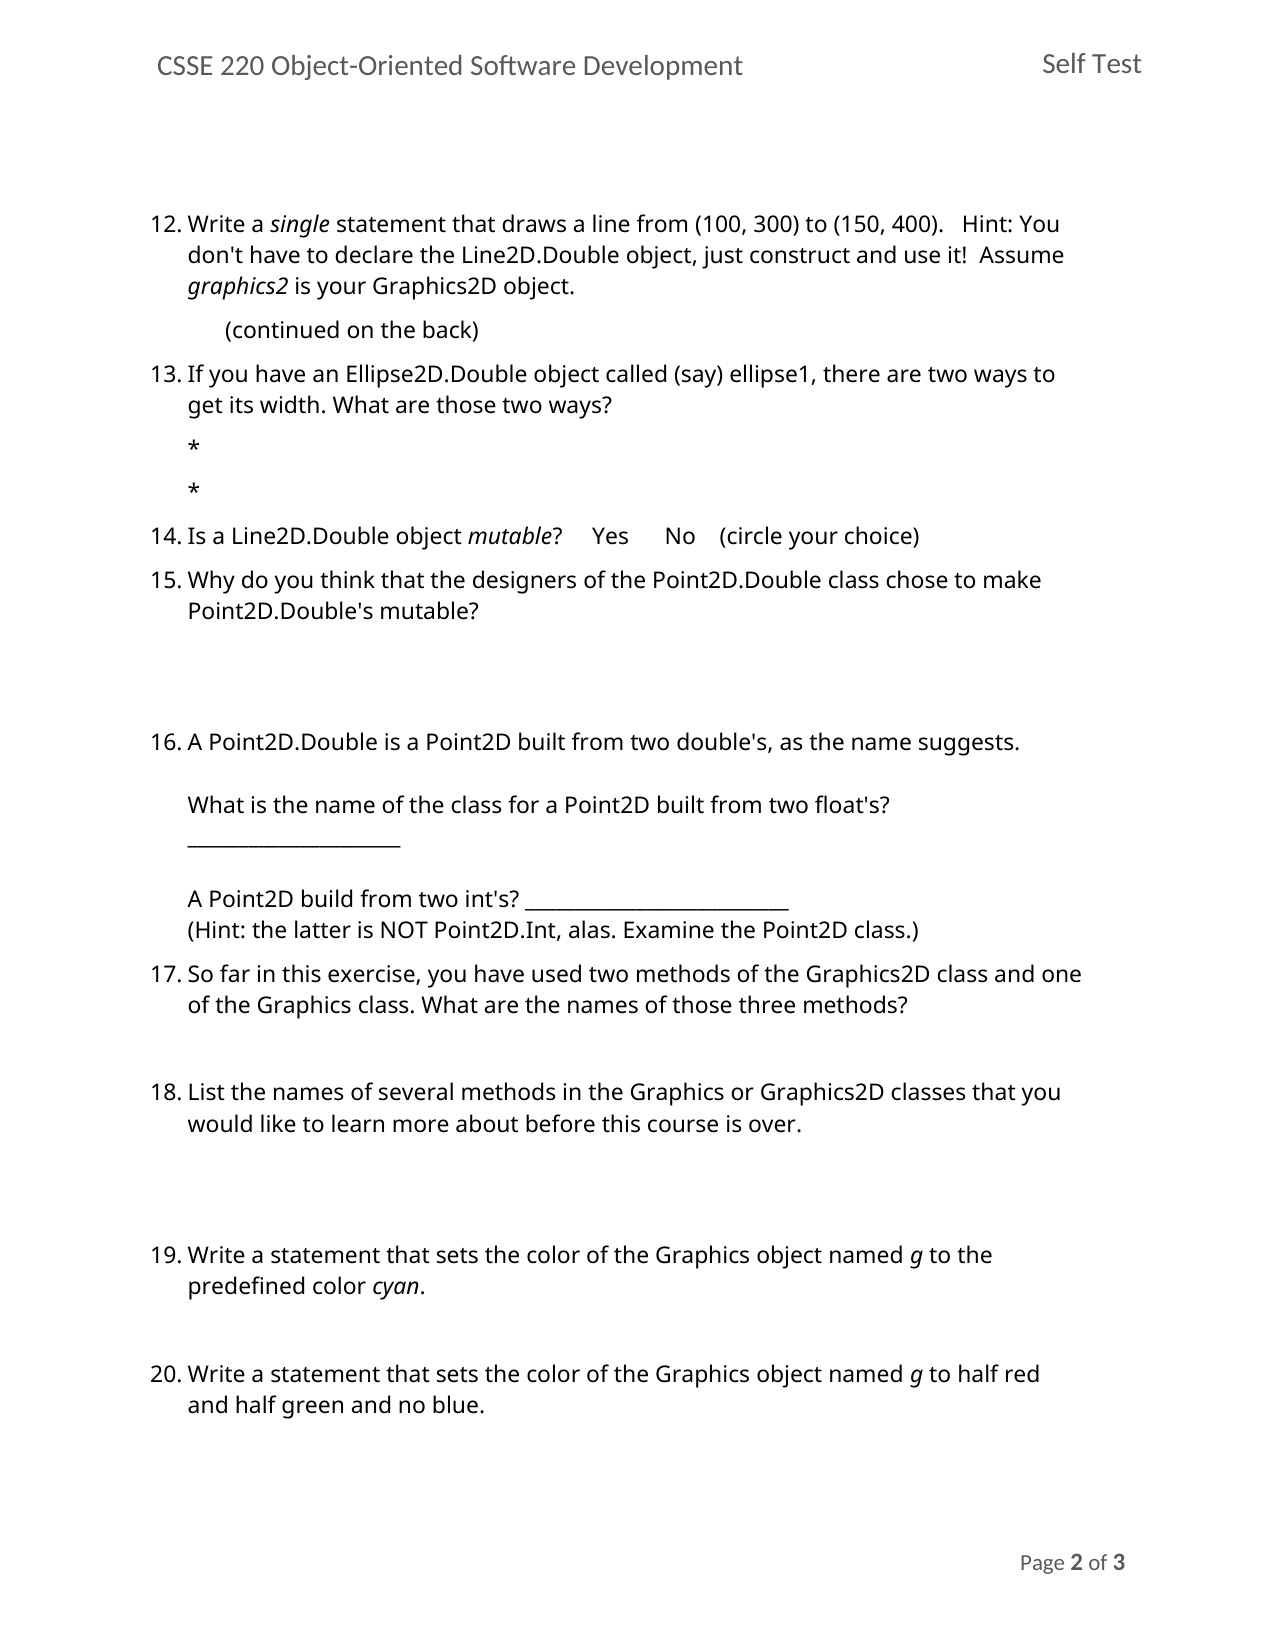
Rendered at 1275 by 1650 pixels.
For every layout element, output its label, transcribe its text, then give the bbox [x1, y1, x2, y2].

list A Point2D.Double is a Point2D built from two double's, as the name suggests. What is the name of the class for a Point2D built from two float's? _____________________ A Point2D build from two int's? __________________________ (Hint: the latter is NOT Point2D.Int, alas. Examine the Point2D class.) [150, 726, 1087, 945]
list Write a single statement that draws a line from (100, 300) to (150, 400). Hint: You don't have to declare the Line2D.Double object, just construct and use it! Assume graphics2 is your Graphics2D object. [150, 207, 1087, 301]
list (continued on the back) [187, 314, 1087, 345]
list If you have an Ellipse2D.Double object called (say) ellipse1, there are two ways to get its width. What are those two ways? [150, 357, 1087, 420]
list Write a statement that sets the color of the Graphics object named g to half red and half green and no blue. [150, 1357, 1087, 1420]
list * [187, 432, 1087, 464]
list * [187, 476, 1087, 507]
list Is a Line2D.Double object mutable? Yes No (circle your choice) [150, 520, 1087, 551]
list Why do you think that the designers of the Point2D.Double class chose to make Point2D.Double's mutable? [150, 564, 1087, 626]
list So far in this exercise, you have used two methods of the Graphics2D class and one of the Graphics class. What are the names of those three methods? [150, 957, 1087, 1020]
list List the names of several methods in the Graphics or Graphics2D classes that you would like to learn more about before this course is over. [150, 1076, 1087, 1139]
list Write a statement that sets the color of the Graphics object named g to the predefined color cyan. [150, 1239, 1087, 1301]
